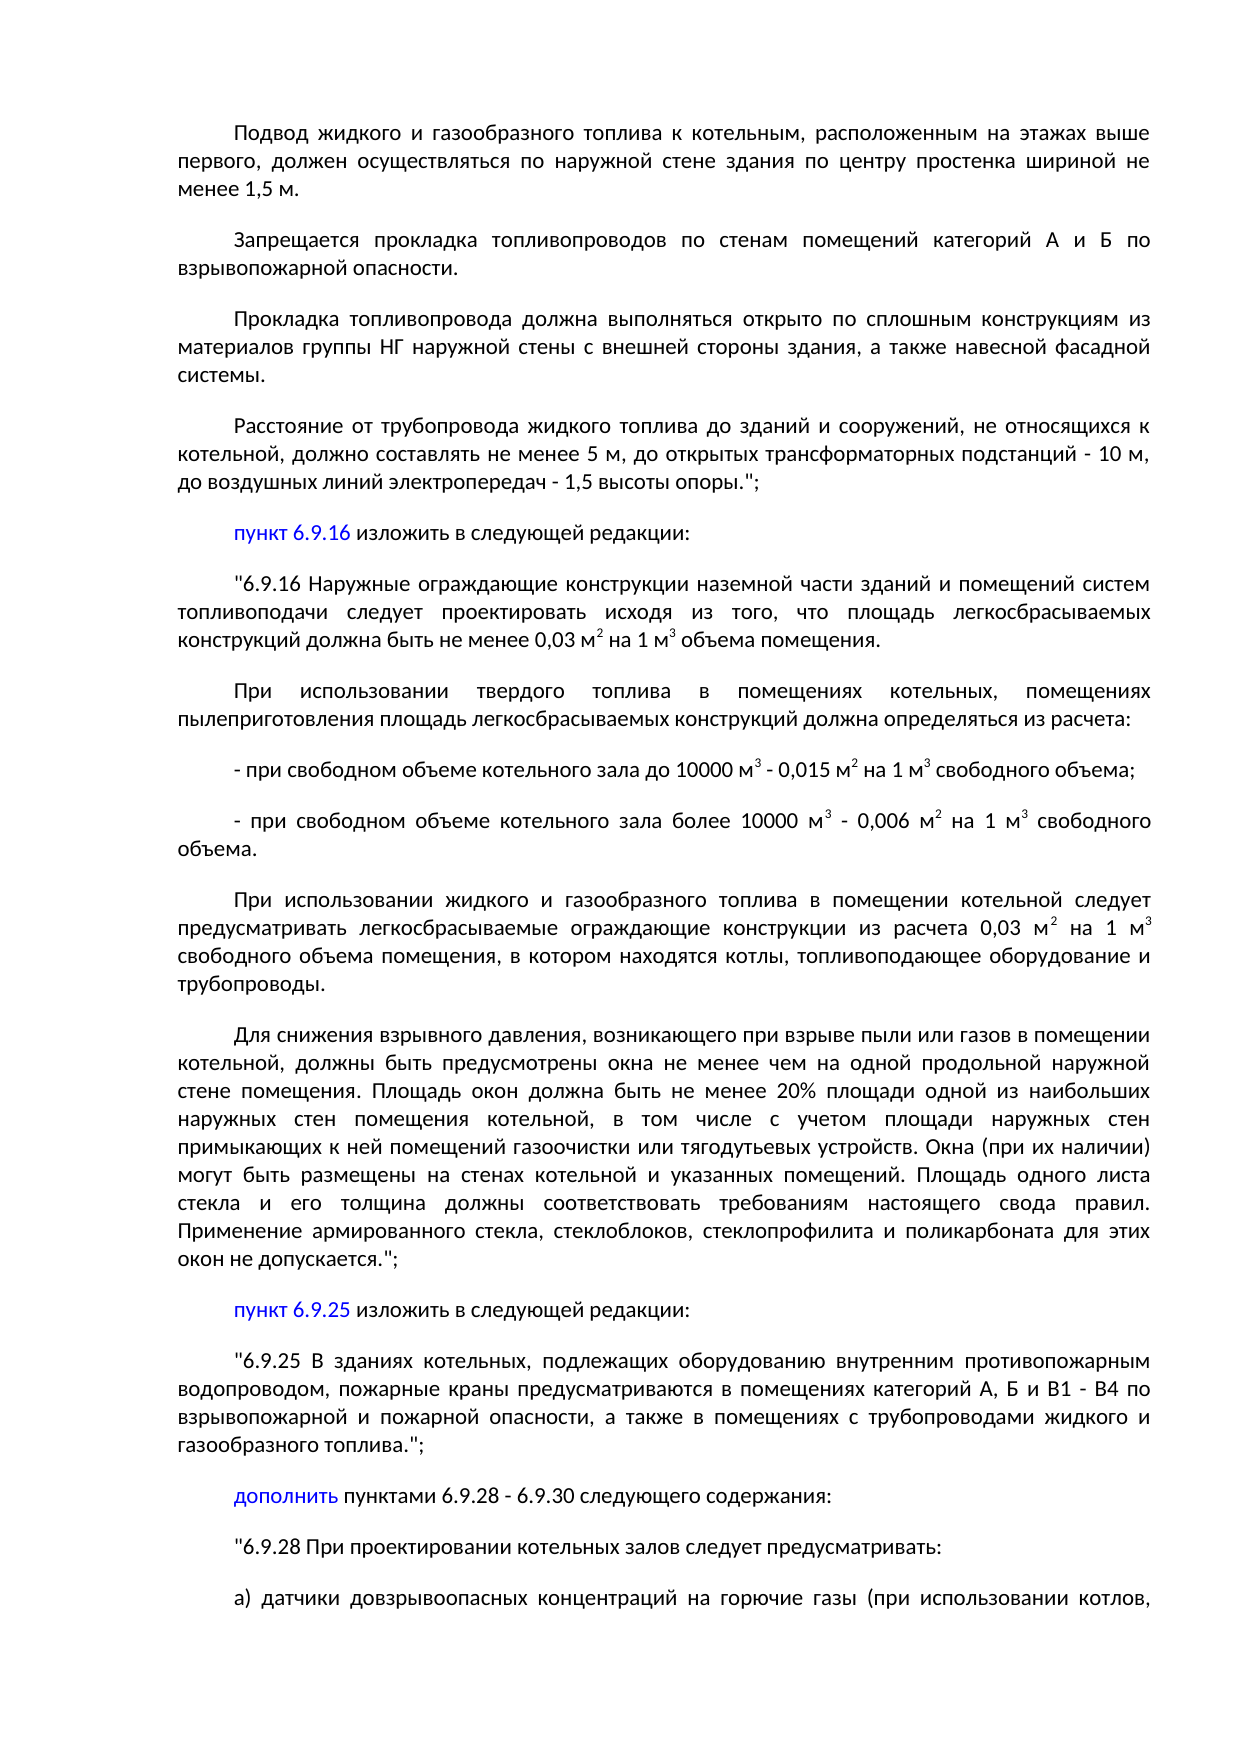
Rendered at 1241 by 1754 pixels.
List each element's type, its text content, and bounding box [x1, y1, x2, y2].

text Подвод жидкого и газообразного топлива к котельным, расположенным на этажах выше первого, должен осуществляться по наружной стене здания по центру простенка шириной не менее 1,5 м. [177, 118, 1152, 202]
text пункт 6.9.16 изложить в следующей редакции: [177, 518, 1152, 546]
text пункт 6.9.25 изложить в следующей редакции: [177, 1295, 1152, 1323]
text При использовании твердого топлива в помещениях котельных, помещениях пылеприготовления площадь легкосбрасываемых конструкций должна определяться из расчета: [177, 676, 1152, 732]
text Расстояние от трубопровода жидкого топлива до зданий и сооружений, не относящихся к котельной, должно составлять не менее 5 м, до открытых трансформаторных подстанций - 10 м, до воздушных линий электропередач - 1,5 высоты опоры."; [177, 411, 1152, 495]
text Прокладка топливопровода должна выполняться открыто по сплошным конструкциям из материалов группы НГ наружной стены с внешней стороны здания, а также навесной фасадной системы. [177, 304, 1152, 388]
text - при свободном объеме котельного зала более 10000 м3 - 0,006 м2 на 1 м3 свободного объема. [177, 806, 1152, 862]
text дополнить пунктами 6.9.28 - 6.9.30 следующего содержания: [177, 1481, 1152, 1509]
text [177, 1583, 1152, 1611]
text - при свободном объеме котельного зала до 10000 м3 - 0,015 м2 на 1 м3 свободного объема; [177, 755, 1152, 783]
text "6.9.28 При проектировании котельных залов следует предусматривать: [177, 1532, 1152, 1560]
text Для снижения взрывного давления, возникающего при взрыве пыли или газов в помещении котельной, должны быть предусмотрены окна не менее чем на одной продольной наружной стене помещения. Площадь окон должна быть не менее 20% площади одной из наибольших наружных стен помещения котельной, в том числе с учетом площади наружных стен примыкающих к ней помещений газоочистки или тягодутьевых устройств. Окна (при их наличии) могут быть размещены на стенах котельной и указанных помещений. Площадь одного листа стекла и его толщина должны соответствовать требованиям настоящего свода правил. Применение армированного стекла, стеклоблоков, стеклопрофилита и поликарбоната для этих окон не допускается."; [177, 1020, 1152, 1272]
text "6.9.25 В зданиях котельных, подлежащих оборудованию внутренним противопожарным водопроводом, пожарные краны предусматриваются в помещениях категорий А, Б и В1 - В4 по взрывопожарной и пожарной опасности, а также в помещениях с трубопроводами жидкого и газообразного топлива."; [177, 1346, 1152, 1458]
text "6.9.16 Наружные ограждающие конструкции наземной части зданий и помещений систем топливоподачи следует проектировать исходя из того, что площадь легкосбрасываемых конструкций должна быть не менее 0,03 м2 на 1 м3 объема помещения. [177, 569, 1152, 653]
text Запрещается прокладка топливопроводов по стенам помещений категорий А и Б по взрывопожарной опасности. [177, 225, 1152, 281]
text При использовании жидкого и газообразного топлива в помещении котельной следует предусматривать легкосбрасываемые ограждающие конструкции из расчета 0,03 м2 на 1 м3 свободного объема помещения, в котором находятся котлы, топливоподающее оборудование и трубопроводы. [177, 885, 1152, 997]
